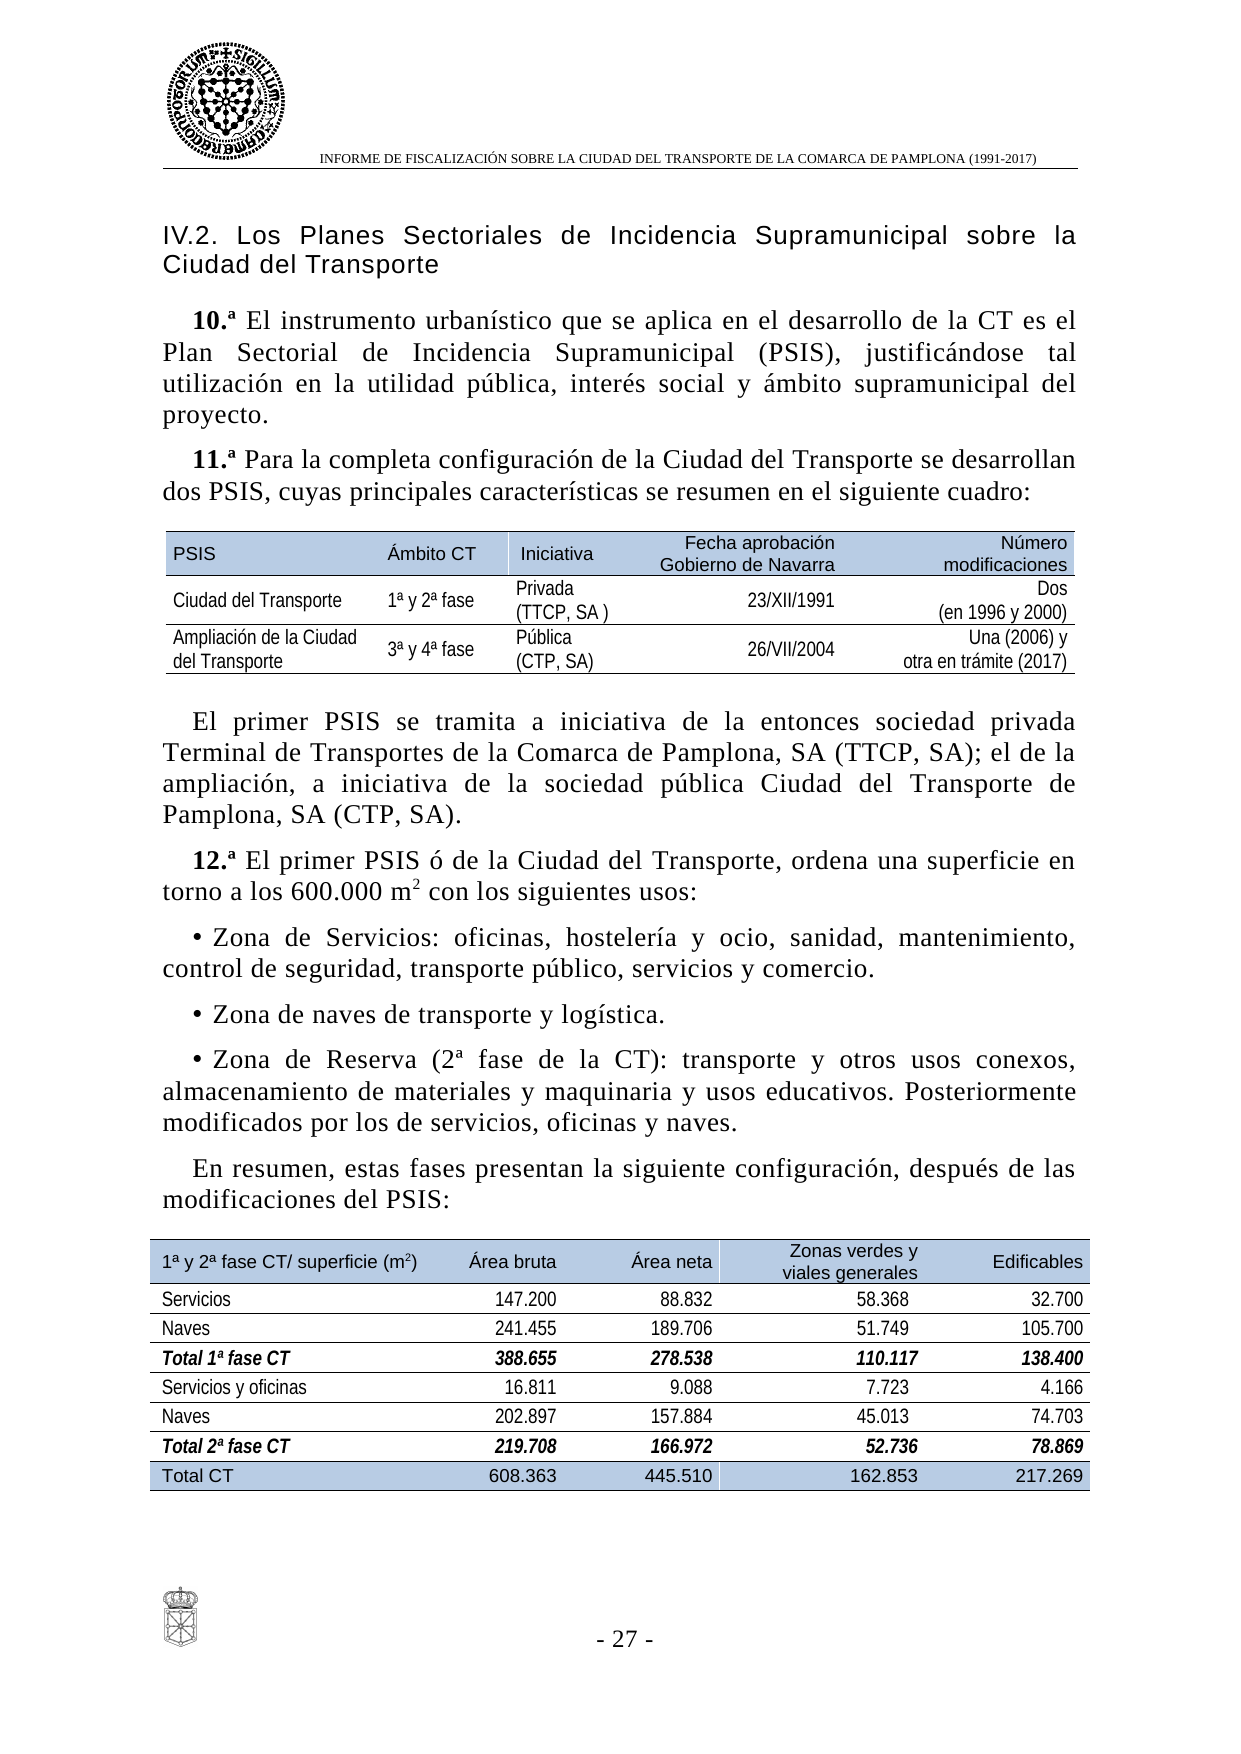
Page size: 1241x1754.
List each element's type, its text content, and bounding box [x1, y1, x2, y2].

table_cell 3ª y 4ª fase [373, 625, 508, 672]
table_cell 105.700 [925, 1314, 1090, 1342]
table_cell 23/XII/1991 [641, 576, 842, 624]
table_cell Total CT [150, 1462, 445, 1490]
picture [162, 38, 289, 164]
text 10.ª El instrumento urbanístico que se aplica en el desarrollo de la CT es el Plan Sectorial de Incidencia Supramunicipal (PSIS), justificándose tal utilización en la utilidad pública, interés social y ámbito supramunicipal del proyecto. [162, 304, 1078, 429]
table_cell Servicios [150, 1284, 445, 1313]
text IV.2. Los Planes Sectoriales de Incidencia Supramunicipal sobre la Ciudad del Transporte [162, 220, 1078, 279]
table_cell 162.853 [720, 1462, 925, 1490]
table_cell 26/VII/2004 [641, 625, 842, 672]
table_cell Privada (TTCP, SA ) [509, 576, 641, 624]
table_cell 147.200 [445, 1284, 564, 1313]
table_cell 7.723 [720, 1373, 925, 1401]
list Zona de Reserva (2ª fase de la CT): transporte y otros usos conexos, almacenamiento de materiales y maquinaria y usos educativos. Posteriormente modificados por los de servicios, oficinas y naves. [162, 1043, 1078, 1137]
table_cell Ciudad del Transporte [166, 576, 373, 624]
table_cell 189.706 [564, 1314, 719, 1342]
list Zona de Servicios: oficinas, hostelería y ocio, sanidad, mantenimiento, control de seguridad, transporte público, servicios y comercio. [162, 921, 1078, 983]
text En resumen, estas fases presentan la siguiente configuración, después de las modificaciones del PSIS: [162, 1152, 1078, 1214]
table_cell 45.013 [720, 1403, 925, 1431]
table_header Área neta [564, 1240, 719, 1283]
table_cell 445.510 [564, 1462, 719, 1490]
table_header Ámbito CT [373, 532, 508, 575]
list Zona de naves de transporte y logística. [162, 998, 1078, 1029]
table_cell 52.736 [720, 1432, 925, 1461]
table_cell 278.538 [564, 1343, 719, 1372]
table_cell 388.655 [445, 1343, 564, 1372]
table_header 1ª y 2ª fase CT/ superficie (m2) [150, 1240, 445, 1283]
table_header Zonas verdes y viales generales [720, 1240, 925, 1283]
table_header Iniciativa [509, 532, 641, 575]
table_cell 16.811 [445, 1373, 564, 1401]
table_header PSIS [166, 532, 373, 575]
table_header Área bruta [445, 1240, 564, 1283]
table_header Número modificaciones [842, 532, 1074, 575]
table_cell 241.455 [445, 1314, 564, 1342]
table_cell 32.700 [925, 1284, 1090, 1313]
table_cell 138.400 [925, 1343, 1090, 1372]
table_cell 51.749 [720, 1314, 925, 1342]
table_cell 58.368 [720, 1284, 925, 1313]
table_cell Dos (en 1996 y 2000) [842, 576, 1074, 624]
table_cell Una (2006) y otra en trámite (2017) [842, 625, 1074, 672]
table_cell Naves [150, 1314, 445, 1342]
table_cell 78.869 [925, 1432, 1090, 1461]
text El primer PSIS se tramita a iniciativa de la entonces sociedad privada Terminal de Transportes de la Comarca de Pamplona, SA (TTCP, SA); el de la ampliación, a iniciativa de la sociedad pública Ciudad del Transporte de Pamplona, SA (CTP, SA). [162, 705, 1078, 829]
table_cell 217.269 [925, 1462, 1090, 1490]
table_cell 157.884 [564, 1403, 719, 1431]
table_cell 166.972 [564, 1432, 719, 1461]
table_cell Pública (CTP, SA) [509, 625, 641, 672]
table_cell 202.897 [445, 1403, 564, 1431]
text 12.ª El primer PSIS ó de la Ciudad del Transporte, ordena una superficie en torno a los 600.000 m2 con los siguientes usos: [162, 844, 1078, 906]
table_cell Ampliación de la Ciudad del Transporte [166, 625, 373, 672]
table_cell 608.363 [445, 1462, 564, 1490]
table_cell 9.088 [564, 1373, 719, 1401]
table_cell Servicios y oficinas [150, 1373, 445, 1401]
table_header Fecha aprobación Gobierno de Navarra [641, 532, 842, 575]
table_cell 1ª y 2ª fase [373, 576, 508, 624]
table_cell 88.832 [564, 1284, 719, 1313]
table_cell Naves [150, 1403, 445, 1431]
table_cell 74.703 [925, 1403, 1090, 1431]
picture [162, 1586, 199, 1648]
table_cell 110.117 [720, 1343, 925, 1372]
table_cell Total 1ª fase CT [150, 1343, 445, 1372]
table_cell Total 2ª fase CT [150, 1432, 445, 1461]
table_header Edificables [925, 1240, 1090, 1283]
table_cell 4.166 [925, 1373, 1090, 1401]
text 11.ª Para la completa configuración de la Ciudad del Transporte se desarrollan dos PSIS, cuyas principales características se resumen en el siguiente cuadro: [162, 444, 1078, 506]
table_cell 219.708 [445, 1432, 564, 1461]
